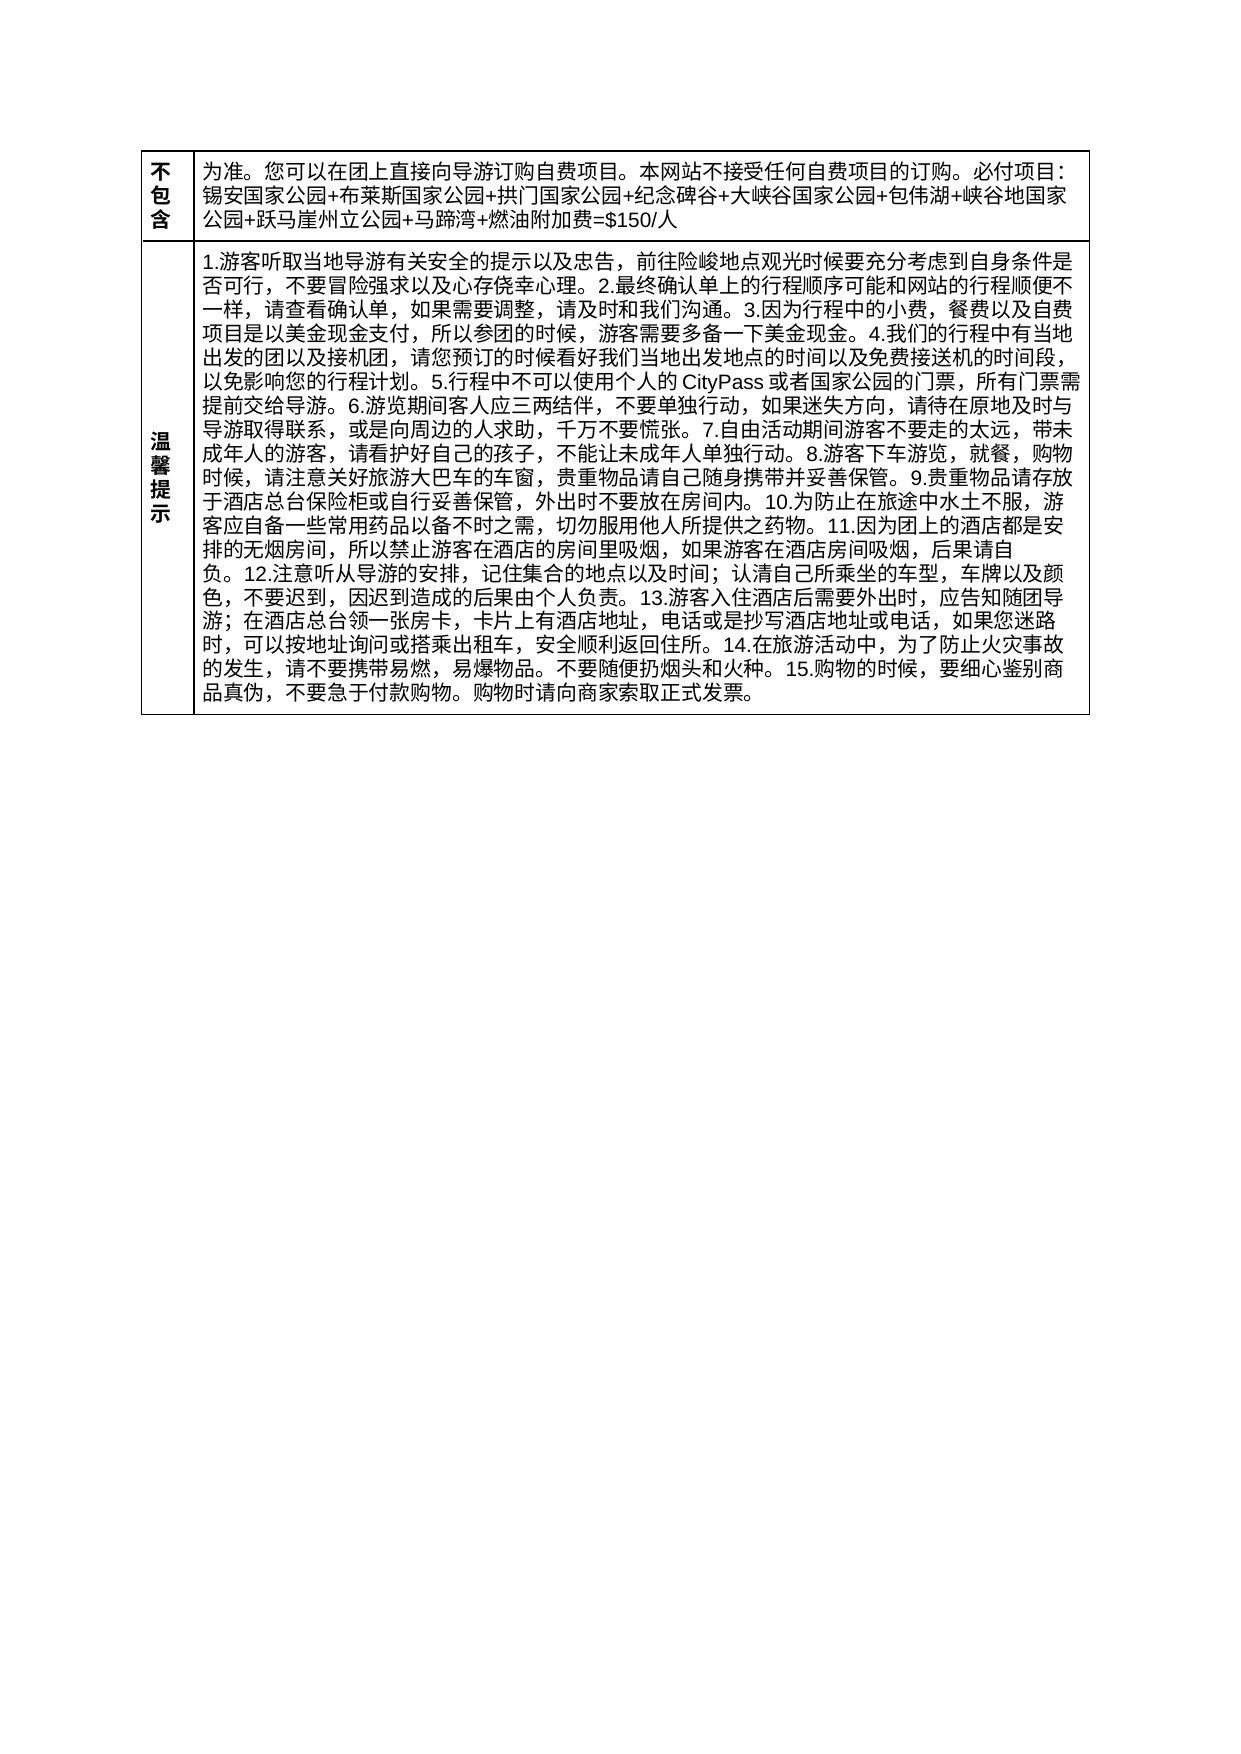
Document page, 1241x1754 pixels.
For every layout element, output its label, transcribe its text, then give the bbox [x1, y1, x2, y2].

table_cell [195, 152, 1089, 240]
table_cell 温馨提示 [142, 241, 193, 713]
table_cell 1.游客听取当地导游有关安全的提示以及忠告，前往险峻地点观光时候要充分考虑到自身条件是否可行，不要冒险强求以及心存侥幸心理。2.最终确认单上的行程顺序可能和网站的行程顺便不一样，请查看确认单，如果需要调整，请及时和我们沟通。3.因为行程中的小费，餐费以及自费项目是以美金现金支付，所以参团的时候，游客需要多备一下美金现金。4.我们的行程中有当地出发的团以及接机团，请您预订的时候看好我们当地出发地点的时间以及免费接送机的时间段，以免影响您的行程计划。5.行程中不可以使用个人的CityPass或者国家公园的门票，所有门票需提前交给导游。6.游览期间客人应三两结伴，不要单独行动，如果迷失方向，请待在原地及时与导游取得联系，或是向周边的人求助，千万不要慌张。7.自由活动期间游客不要走的太远，带未成年人的游客，请看护好自己的孩子，不能让未成年人单独行动。8.游客下车游览，就餐，购物时候，请注意关好旅游大巴车的车窗，贵重物品请自己随身携带并妥善保管。9.贵重物品请存放于酒店总台保险柜或自行妥善保管，外出时不要放在房间内。10.为防止在旅途中水土不服，游客应自备一些常用药品以备不时之需，切勿服用他人所提供之药物。11.因为团上的酒店都是安排的无烟房间，所以禁止游客在酒店的房间里吸烟，如果游客在酒店房间吸烟，后果请自负。12.注意听从导游的安排，记住集合的地点以及时间；认清自己所乘坐的车型，车牌以及颜色，不要迟到，因迟到造成的后果由个人负责。13.游客入住酒店后需要外出时，应告知随团导游；在酒店总台领一张房卡，卡片上有酒店地址，电话或是抄写酒店地址或电话，如果您迷路时，可以按地址询问或搭乘出租车，安全顺利返回住所。14.在旅游活动中，为了防止火灾事故的发生，请不要携带易燃，易爆物品。不要随便扔烟头和火种。15.购物的时候，要细心鉴别商品真伪，不要急于付款购物。购物时请向商家索取正式发票。 [195, 242, 1089, 713]
table_cell 费用不包含 [142, 152, 193, 240]
